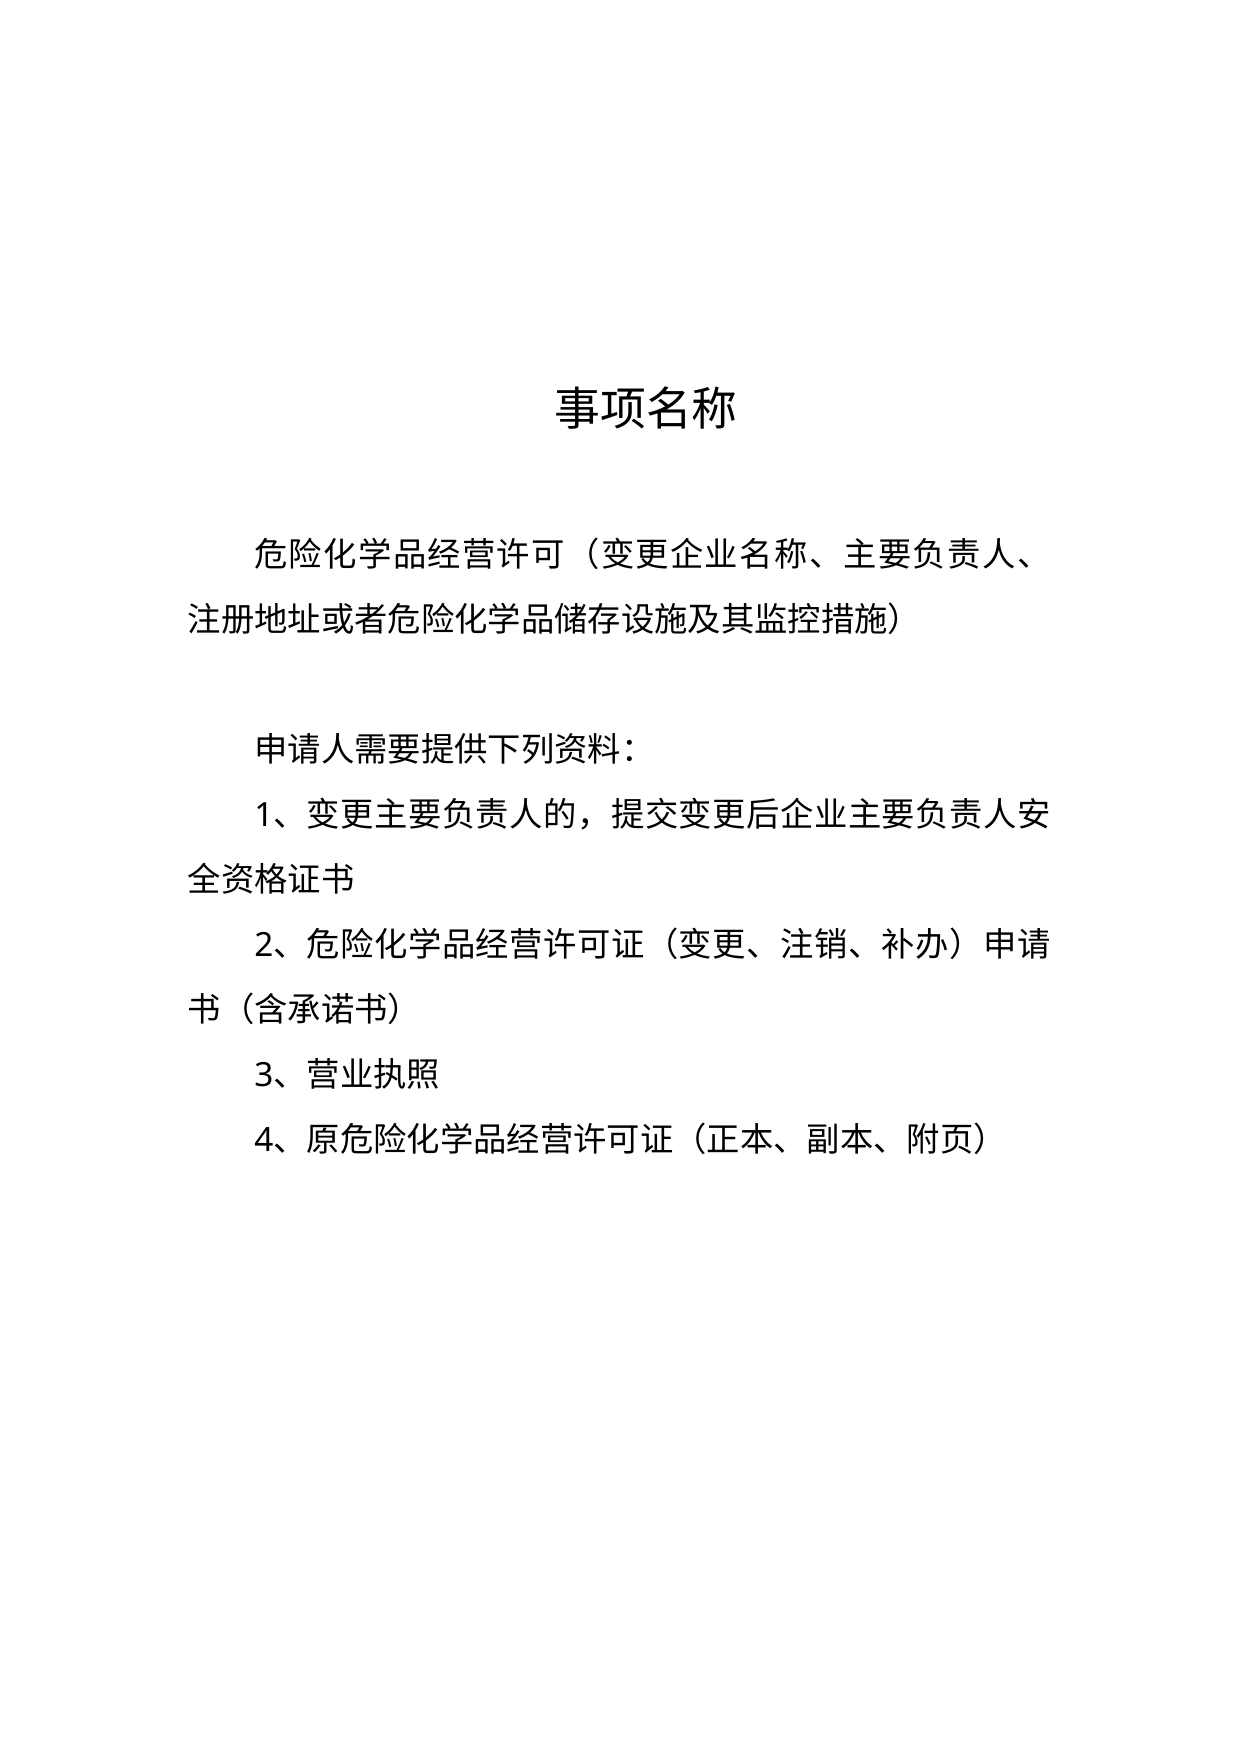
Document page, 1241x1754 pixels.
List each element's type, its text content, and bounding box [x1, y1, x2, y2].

list 危险化学品经营许可证（变更、注销、补办）申请书（含承诺书） [187, 909, 1053, 1039]
list 营业执照 [187, 1039, 1053, 1104]
list 原危险化学品经营许可证（正本、副本、附页） [187, 1104, 1053, 1169]
list 危险化学品经营许可（变更企业名称、主要负责人、注册地址或者危险化学品储存设施及其监控措施） [187, 519, 1053, 649]
text 事项名称 [187, 357, 1053, 454]
list 申请人需要提供下列资料： [187, 714, 1053, 779]
list 变更主要负责人的，提交变更后企业主要负责人安全资格证书 [187, 779, 1053, 909]
